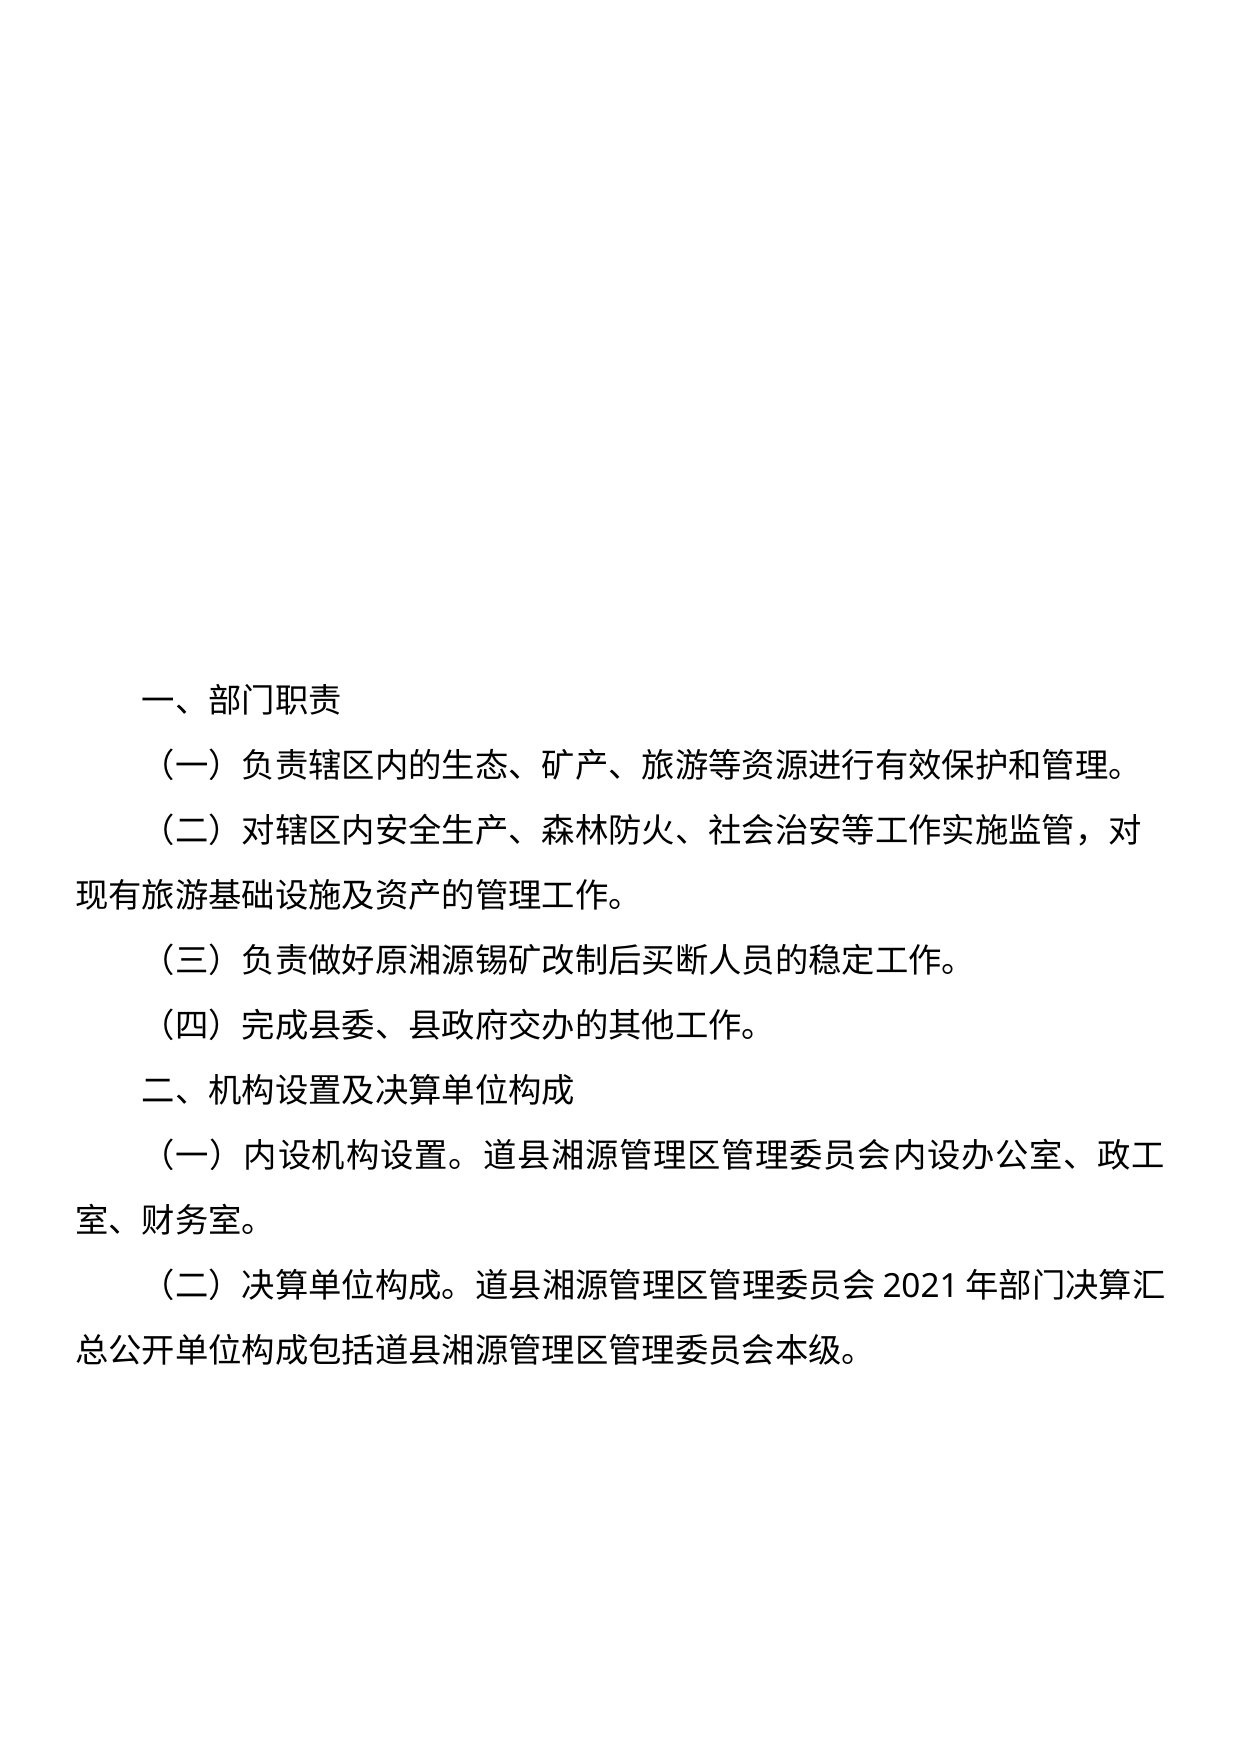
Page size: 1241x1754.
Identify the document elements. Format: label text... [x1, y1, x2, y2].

text （一）负责辖区内的生态、矿产、旅游等资源进行有效保护和管理。 [75, 731, 1165, 796]
text （二）对辖区内安全生产、森林防火、社会治安等工作实施监管，对现有旅游基础设施及资产的管理工作。 [75, 796, 1165, 926]
text （四）完成县委、县政府交办的其他工作。 [75, 991, 1165, 1056]
text （二）决算单位构成。道县湘源管理区管理委员会2021年部门决算汇总公开单位构成包括道县湘源管理区管理委员会本级。 [75, 1251, 1165, 1381]
text （一）内设机构设置。道县湘源管理区管理委员会内设办公室、政工室、财务室。 [75, 1121, 1165, 1251]
list 一、部门职责 [75, 666, 1165, 731]
text （三）负责做好原湘源锡矿改制后买断人员的稳定工作。 [75, 926, 1165, 991]
text 二、机构设置及决算单位构成 [75, 1056, 1165, 1121]
